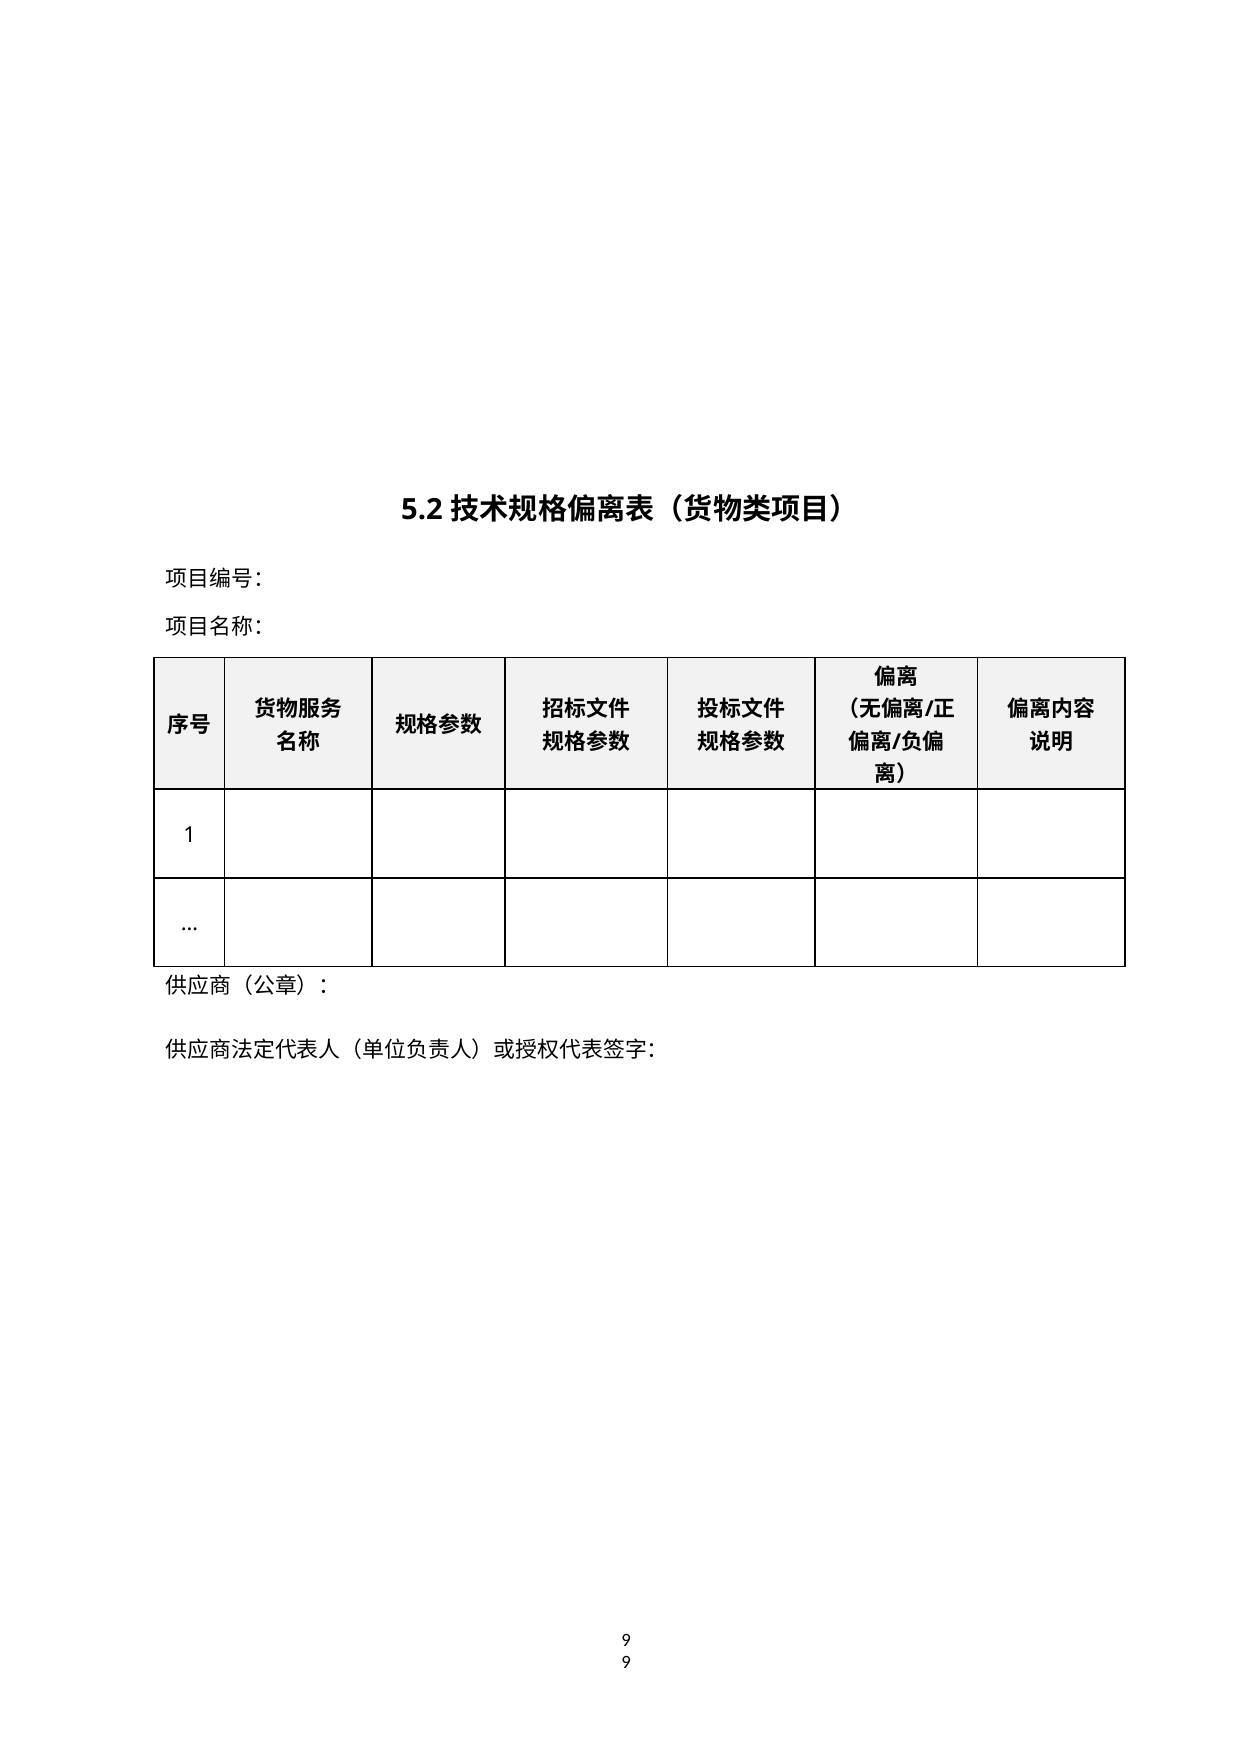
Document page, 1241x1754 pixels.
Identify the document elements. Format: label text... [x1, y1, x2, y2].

table_cell [816, 790, 977, 877]
table_cell [978, 879, 1124, 966]
text 供应商（公章）： [165, 967, 1087, 1000]
table_cell [668, 879, 814, 966]
table_cell [978, 790, 1124, 877]
table_header 偏离 （无偏离/正偏离/负偏离） [816, 658, 977, 788]
table_cell [225, 790, 371, 877]
table_header 投标文件 规格参数 [668, 658, 814, 788]
table_cell [506, 790, 667, 877]
table_cell … [155, 879, 224, 966]
table_header 序号 [155, 658, 224, 788]
table_cell [668, 790, 814, 877]
table_cell [506, 879, 667, 966]
table_cell [816, 879, 977, 966]
text 供应商法定代表人（单位负责人）或授权代表签字： [165, 1031, 1087, 1064]
table_header 招标文件 规格参数 [506, 658, 667, 788]
text 5.2 技术规格偏离表（货物类项目） [165, 474, 1087, 539]
table_header 规格参数 [373, 658, 504, 788]
text 项目名称： [165, 608, 1087, 641]
table_cell 1 [155, 790, 224, 877]
table_cell [225, 879, 371, 966]
table_cell [373, 879, 504, 966]
text 项目编号： [165, 560, 1087, 593]
table_header 偏离内容 说明 [978, 658, 1124, 788]
table_header 货物服务 名称 [225, 658, 371, 788]
table_cell [373, 790, 504, 877]
